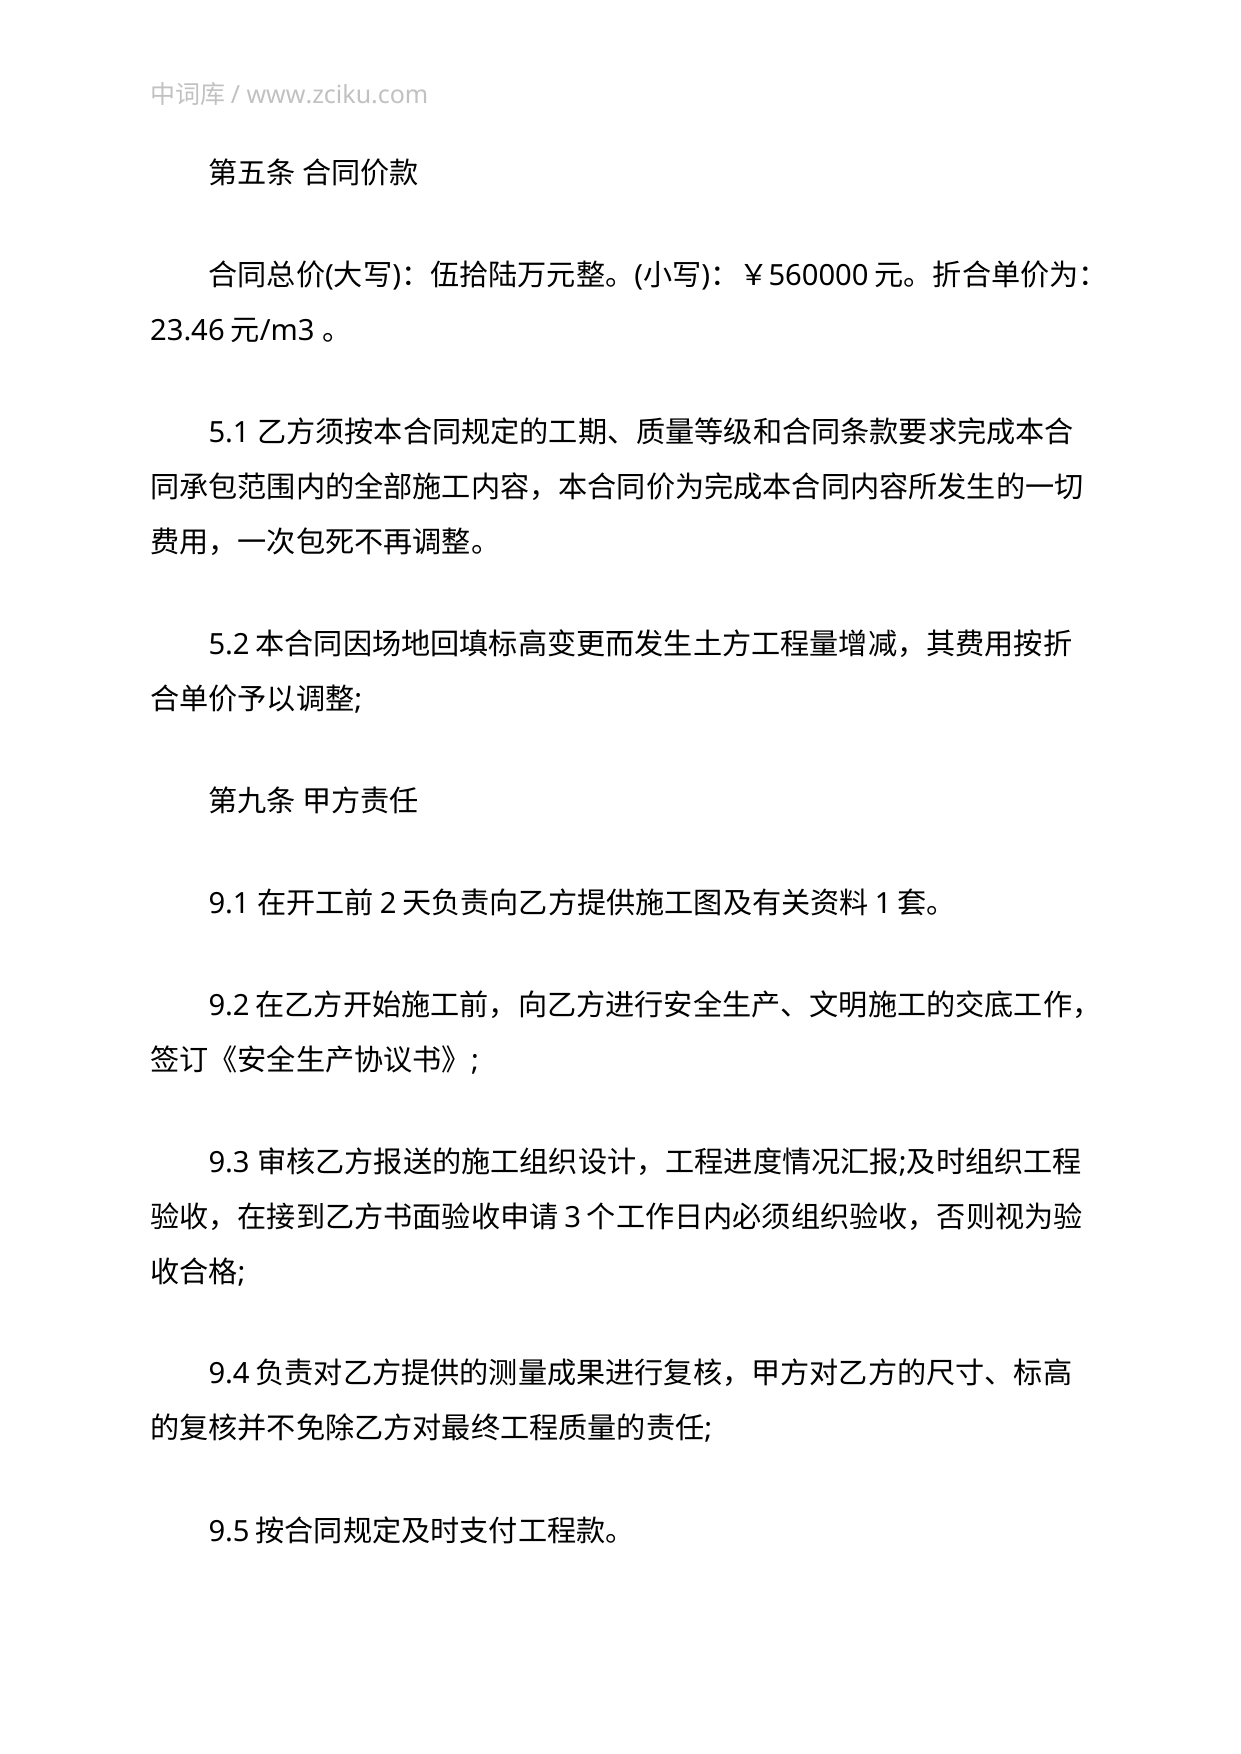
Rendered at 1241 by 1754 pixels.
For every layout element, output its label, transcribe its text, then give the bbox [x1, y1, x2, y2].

text 合同总价(大写)：伍拾陆万元整。(小写)：￥560000元。折合单价为：23.46元/m3 。 [150, 252, 1090, 349]
text 9.1 在开工前2天负责向乙方提供施工图及有关资料1套。 [150, 879, 1090, 922]
text 5.1 乙方须按本合同规定的工期、质量等级和合同条款要求完成本合同承包范围内的全部施工内容，本合同价为完成本合同内容所发生的一切费用，一次包死不再调整。 [150, 409, 1090, 561]
text 9.2在乙方开始施工前，向乙方进行安全生产、文明施工的交底工作，签订《安全生产协议书》; [150, 981, 1090, 1078]
text 第五条 合同价款 [150, 150, 1090, 192]
text 5.2本合同因场地回填标高变更而发生土方工程量增减，其费用按折合单价予以调整; [150, 620, 1090, 718]
text 9.5按合同规定及时支付工程款。 [150, 1507, 1090, 1549]
text 9.4负责对乙方提供的测量成果进行复核，甲方对乙方的尺寸、标高的复核并不免除乙方对最终工程质量的责任; [150, 1350, 1090, 1447]
text 9.3 审核乙方报送的施工组织设计，工程进度情况汇报;及时组织工程验收，在接到乙方书面验收申请3个工作日内必须组织验收，否则视为验收合格; [150, 1138, 1090, 1291]
text 第九条 甲方责任 [150, 777, 1090, 820]
